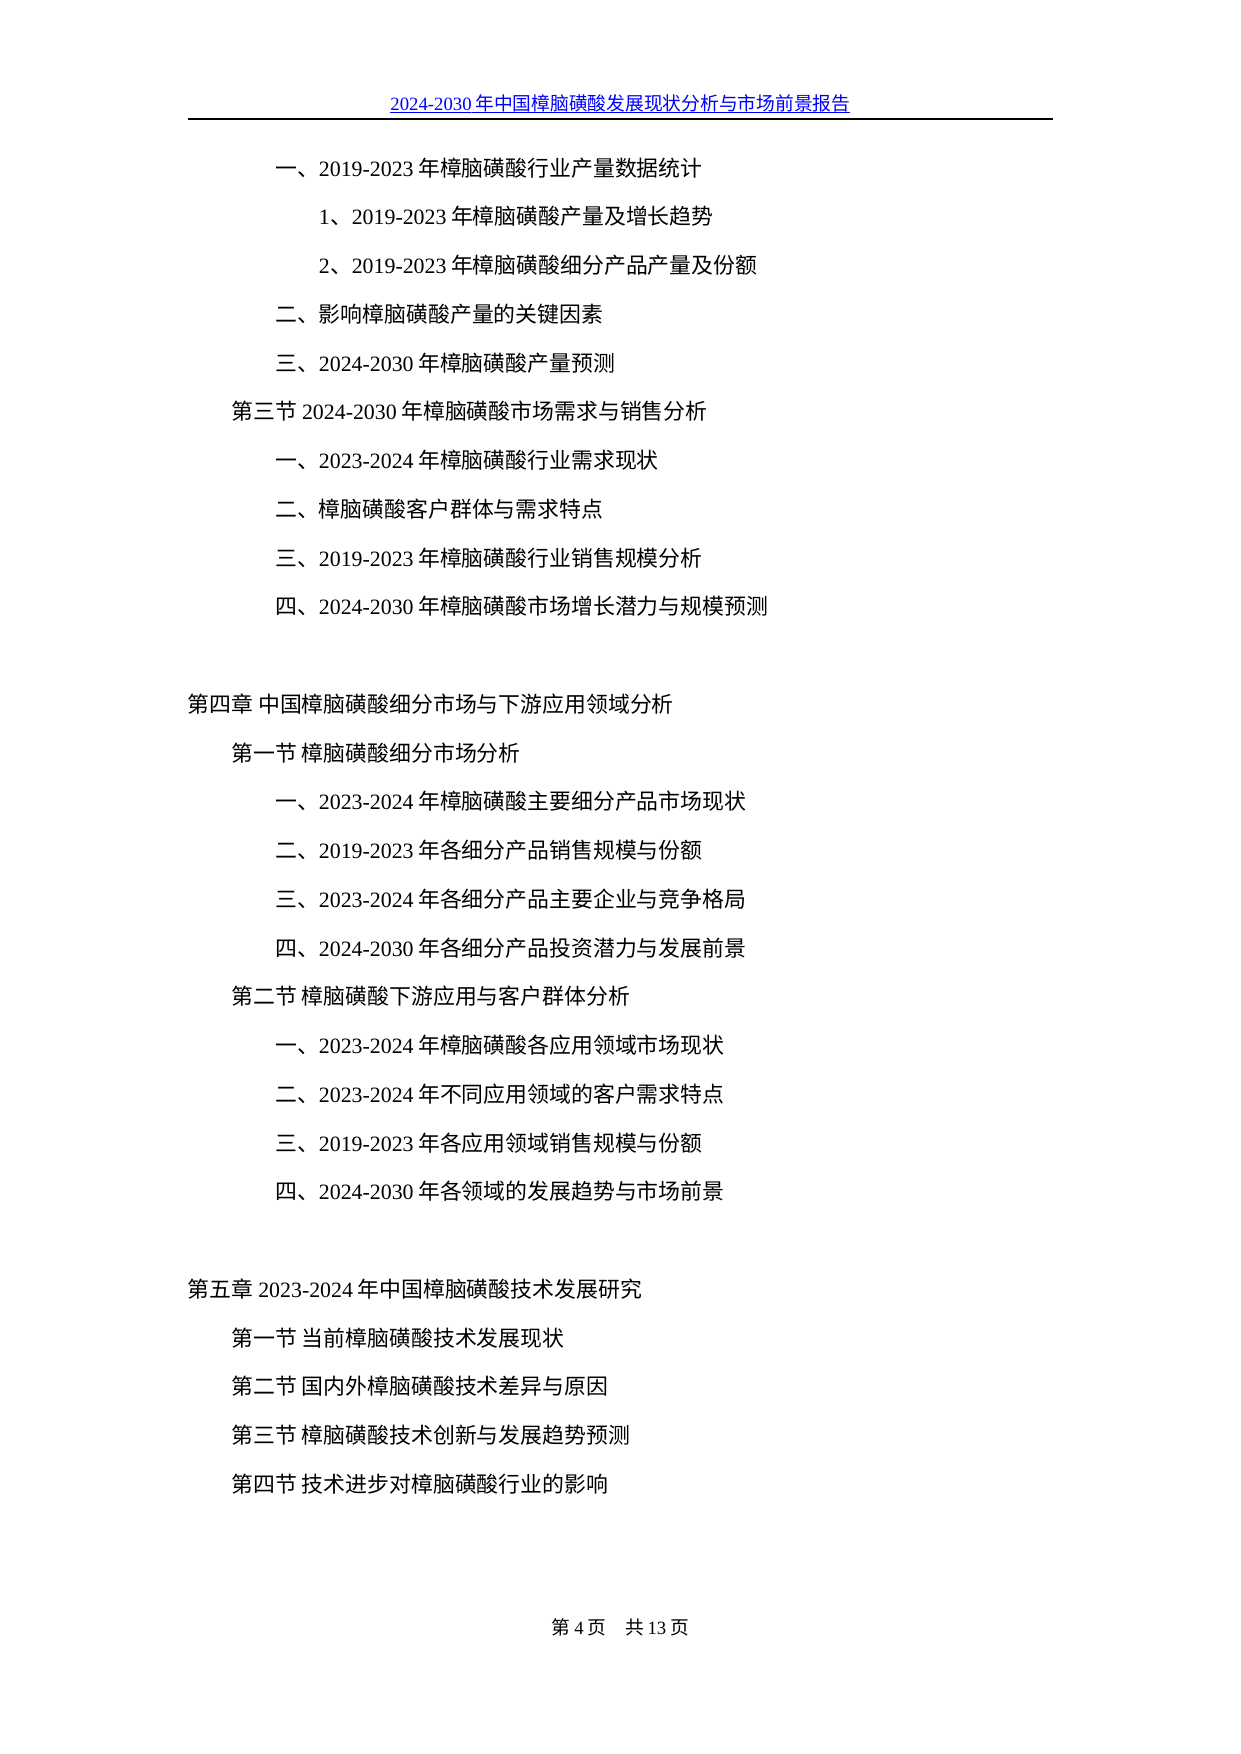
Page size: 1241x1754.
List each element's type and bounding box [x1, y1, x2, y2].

text [187, 150, 1053, 1499]
